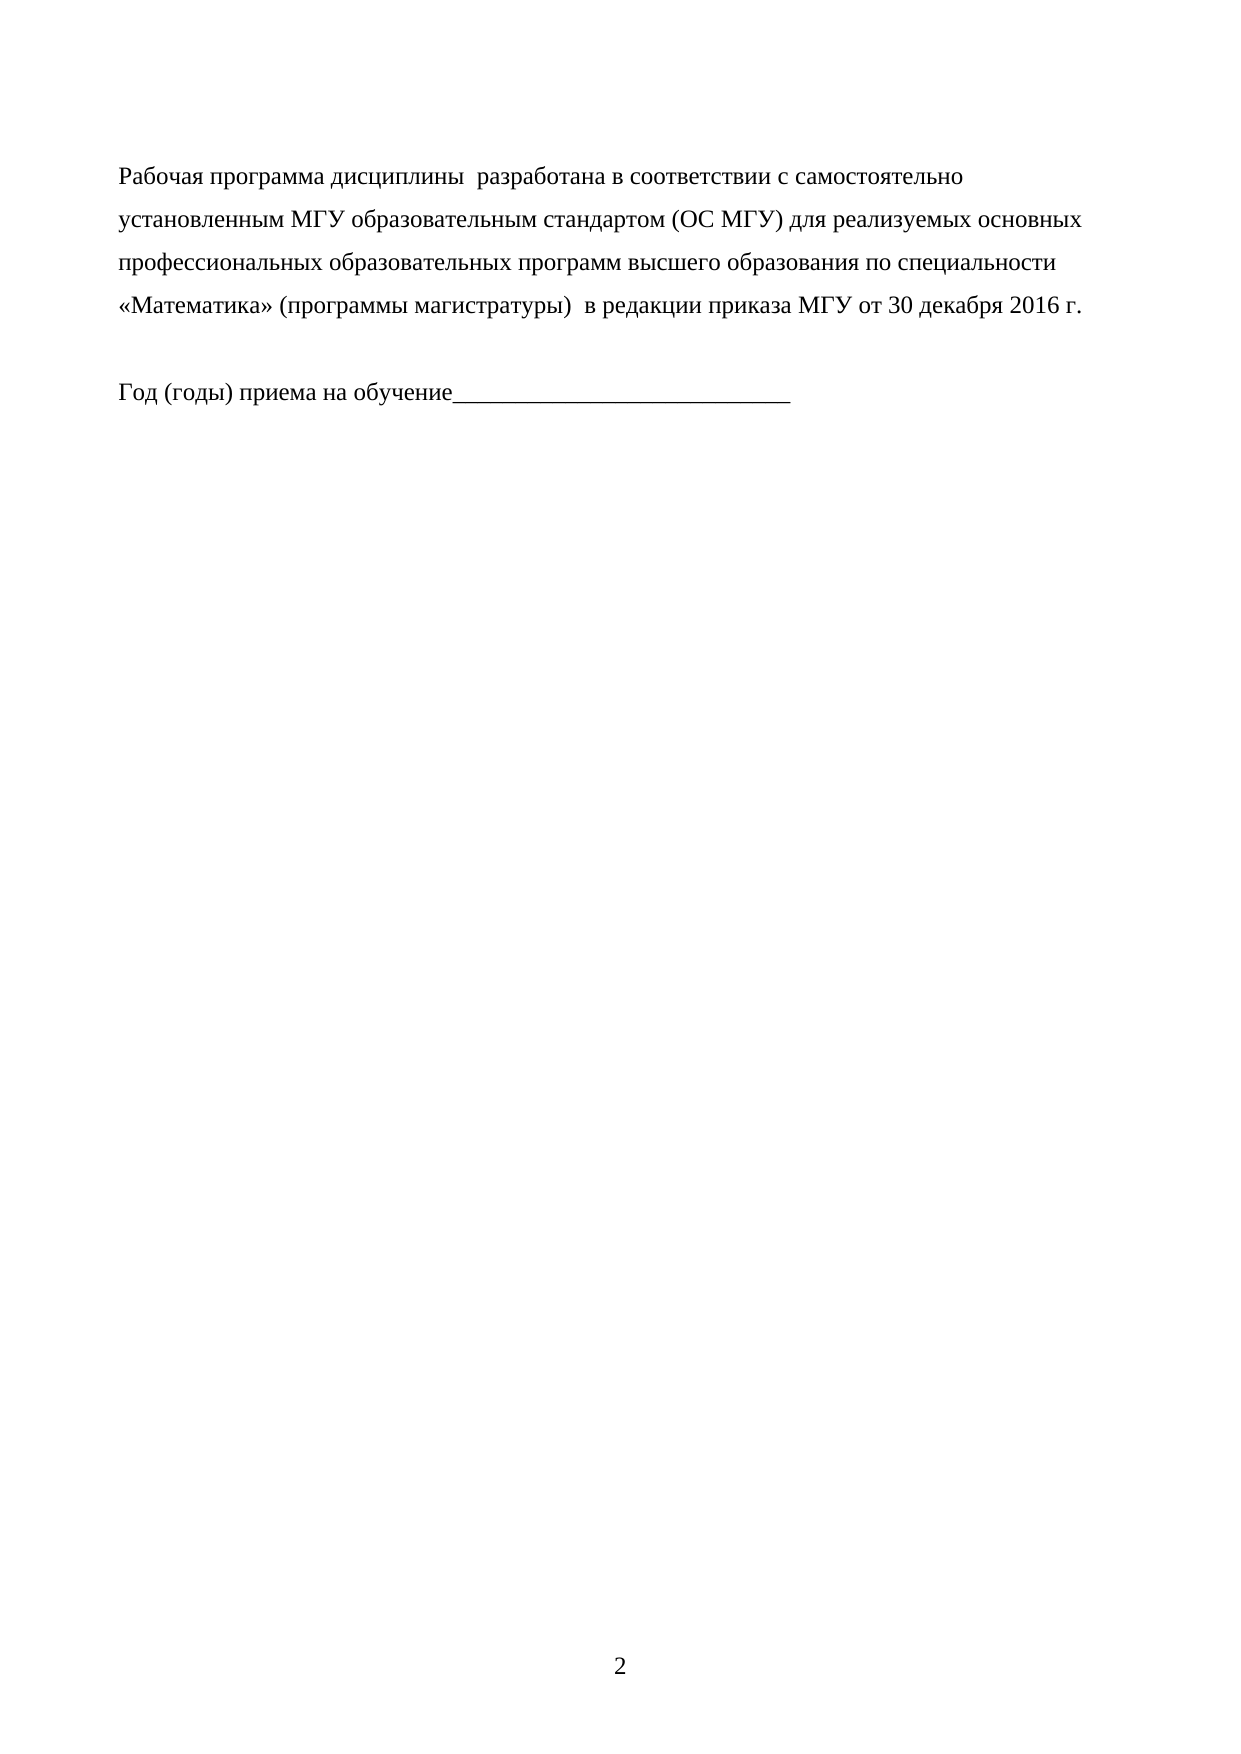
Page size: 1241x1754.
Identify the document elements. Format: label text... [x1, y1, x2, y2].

text Рабочая программа дисциплины разработана в соответствии с самостоятельно установленным МГУ образовательным стандартом (ОС МГУ) для реализуемых основных профессиональных образовательных программ высшего образования по специальности «Математика» (программы магистратуры) в редакции приказа МГУ от 30 декабря . [118, 161, 1122, 319]
text Год (годы) приема на обучение___________________________ [118, 377, 1122, 406]
